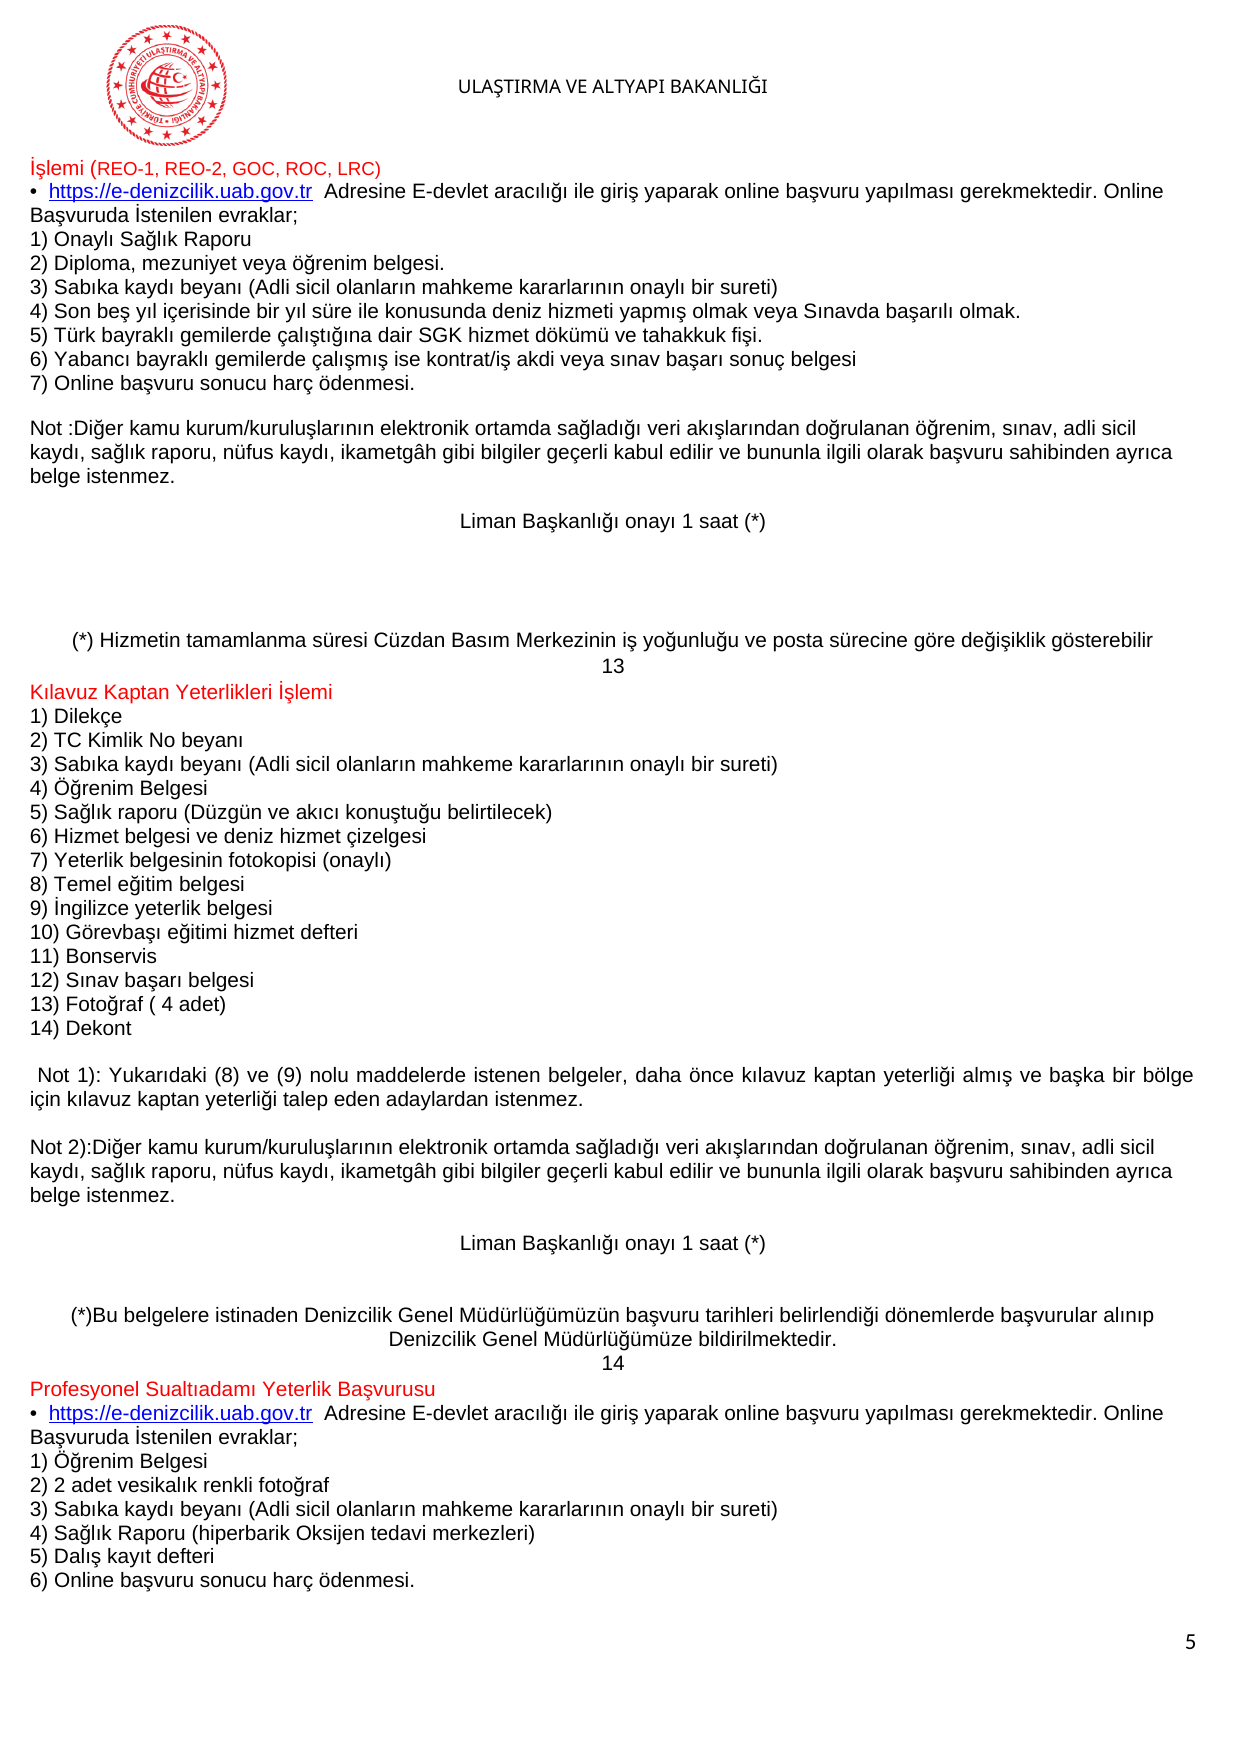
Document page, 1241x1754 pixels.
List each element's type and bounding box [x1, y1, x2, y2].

picture [106, 25, 227, 146]
